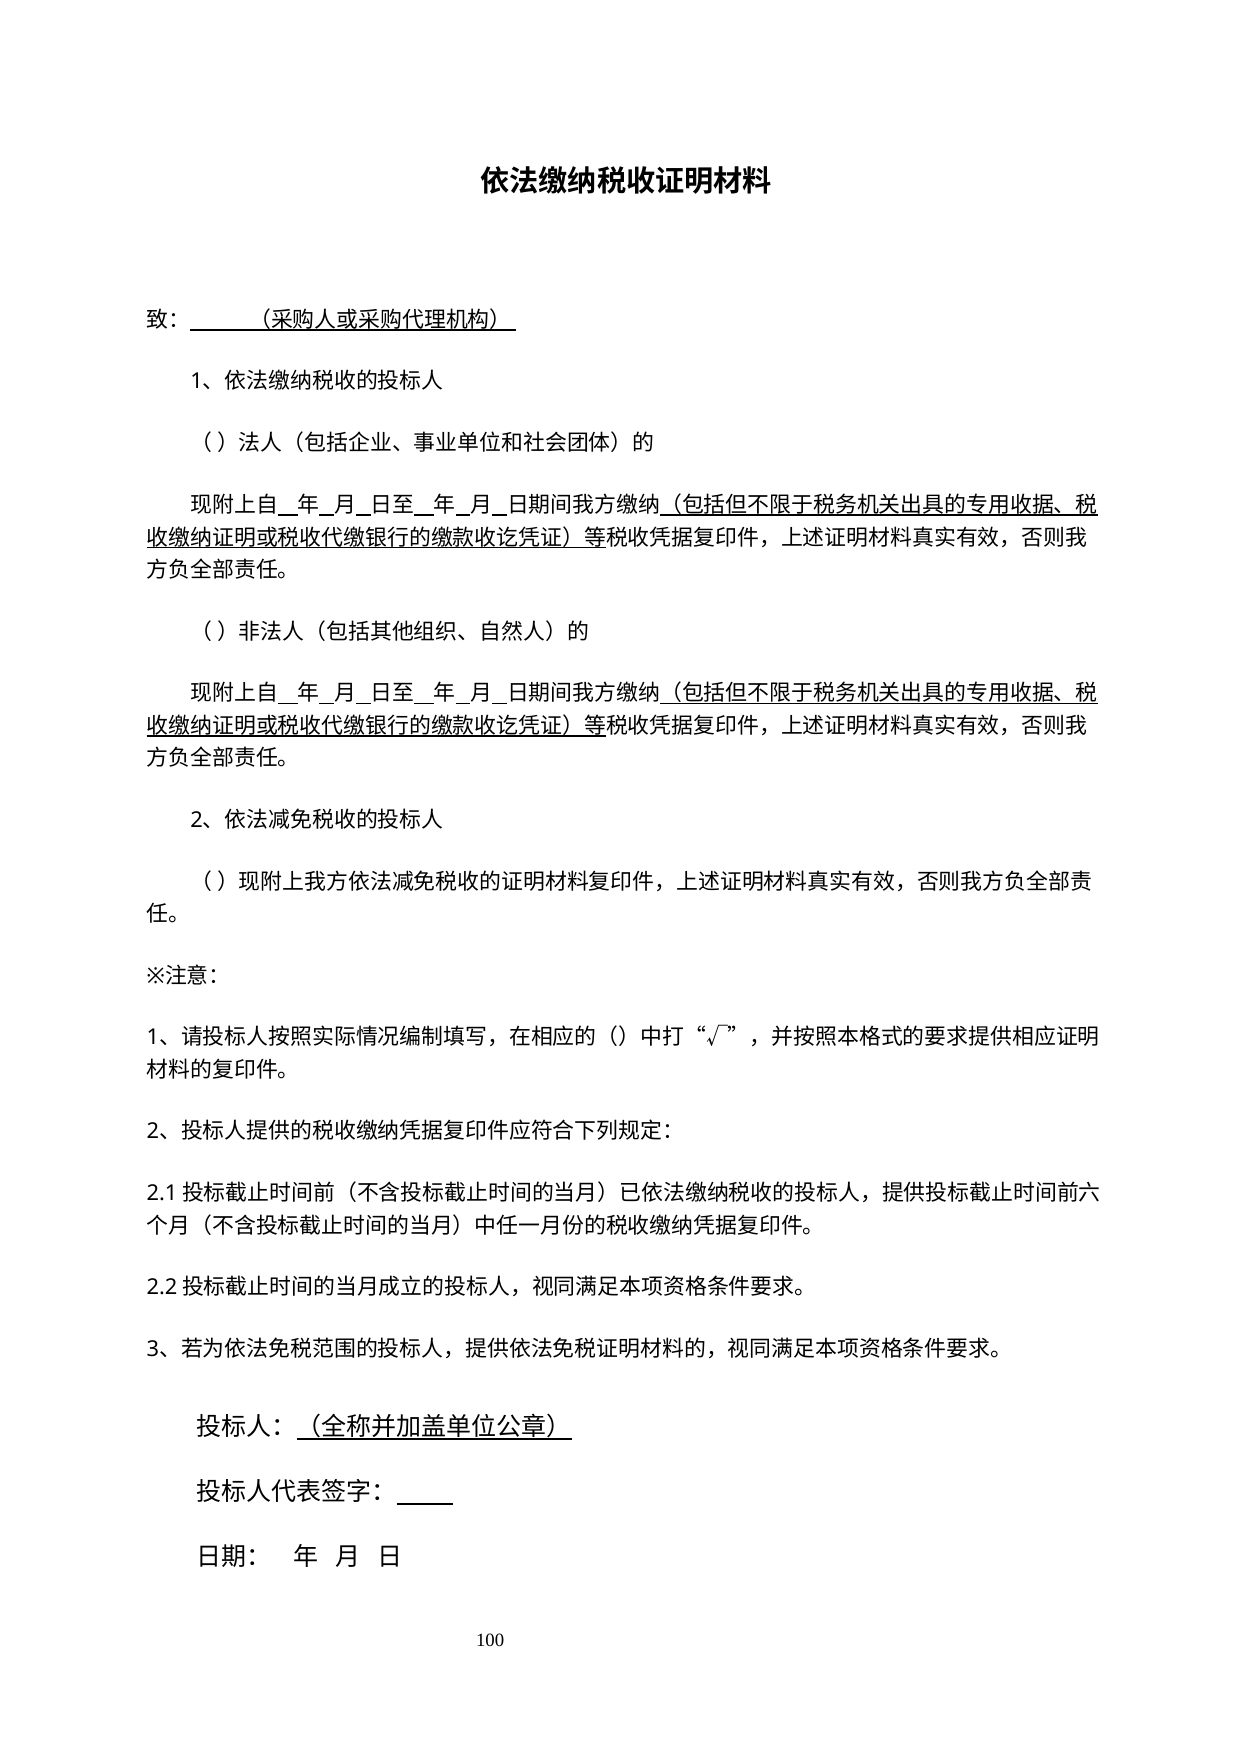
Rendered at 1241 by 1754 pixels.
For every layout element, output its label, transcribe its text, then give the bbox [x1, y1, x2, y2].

text 2、依法减免税收的投标人 [146, 802, 1106, 834]
text 现附上自 年 月 日至 年 月 日期间我方缴纳（包括但不限于税务机关出具的专用收据、税收缴纳证明或税收代缴银行的缴款收讫凭证）等税收凭据复印件，上述证明材料真实有效，否则我方负全部责任。 [146, 675, 1106, 772]
text 投标人：（全称并加盖单位公章） [146, 1392, 1106, 1457]
text （ ）法人（包括企业、事业单位和社会团体）的 [146, 425, 1106, 457]
text 现附上自 年 月 日至 年 月 日期间我方缴纳（包括但不限于税务机关出具的专用收据、税收缴纳证明或税收代缴银行的缴款收讫凭证）等税收凭据复印件，上述证明材料真实有效，否则我方负全部责任。 [146, 487, 1106, 584]
text 1、依法缴纳税收的投标人 [146, 363, 1106, 396]
text 2、投标人提供的税收缴纳凭据复印件应符合下列规定： [146, 1113, 1106, 1146]
text 1、请投标人按照实际情况编制填写，在相应的（）中打“√”，并按照本格式的要求提供相应证明材料的复印件。 [146, 1019, 1106, 1084]
text 2.1投标截止时间前（不含投标截止时间的当月）已依法缴纳税收的投标人，提供投标截止时间前六个月（不含投标截止时间的当月）中任一月份的税收缴纳凭据复印件。 [146, 1175, 1106, 1240]
text 日期： 年 月 日 [146, 1522, 1106, 1587]
text 依法缴纳税收证明材料 [146, 146, 1106, 211]
text 2.2投标截止时间的当月成立的投标人，视同满足本项资格条件要求。 [146, 1269, 1106, 1302]
text （ ）现附上我方依法减免税收的证明材料复印件，上述证明材料真实有效，否则我方负全部责任。 [146, 863, 1106, 928]
text ※注意： [146, 957, 1106, 990]
text 投标人代表签字： [146, 1457, 1106, 1522]
text （ ）非法人（包括其他组织、自然人）的 [146, 613, 1106, 646]
text 3、若为依法免税范围的投标人，提供依法免税证明材料的，视同满足本项资格条件要求。 [146, 1331, 1106, 1363]
text 致： （采购人或采购代理机构） [146, 302, 1106, 334]
